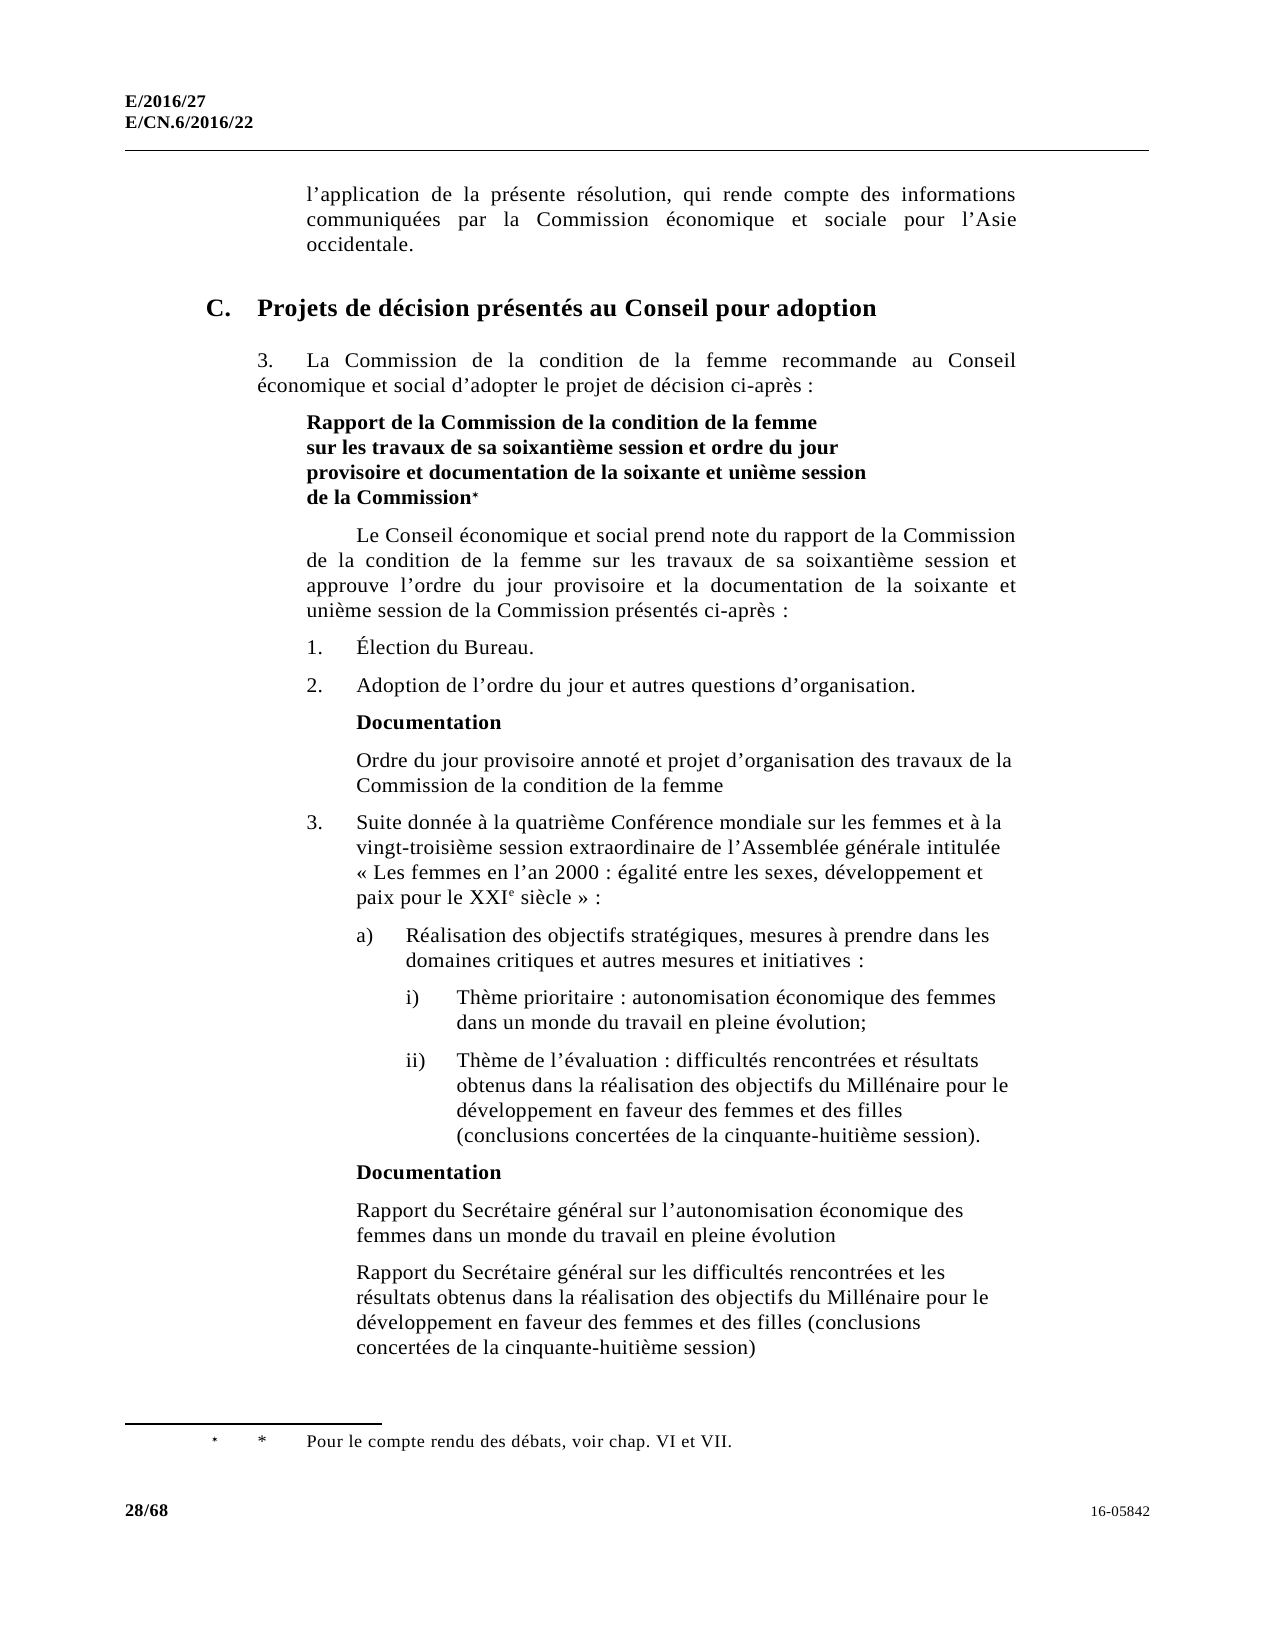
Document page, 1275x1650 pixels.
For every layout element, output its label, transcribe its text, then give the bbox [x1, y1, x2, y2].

text Ordre du jour provisoire annoté et projet d’organisation des travaux de la Commission de la condition de la femme [257, 747, 1018, 797]
text 3. Suite donnée à la quatrième Conférence mondiale sur les femmes et à la vingt-troisième session extraordinaire de l’Assemblée générale intitulée « Les femmes en l’an 2000 : égalité entre les sexes, développement et paix pour le XXIe siècle » : [257, 809, 1018, 909]
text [257, 181, 1018, 256]
text 1. Élection du Bureau. [257, 634, 1018, 659]
list La Commission de la condition de la femme recommande au Conseil économique et social d’adopter le projet de décision ci-après : [257, 347, 1018, 397]
text ii) Thème de l’évaluation : difficultés rencontrées et résultats obtenus dans la réalisation des objectifs du Millénaire pour le développement en faveur des femmes et des filles (conclusions concertées de la cinquante-huitième session). [257, 1047, 1018, 1147]
text Rapport du Secrétaire général sur les difficultés rencontrées et les résultats obtenus dans la réalisation des objectifs du Millénaire pour le développement en faveur des femmes et des filles (conclusions concertées de la cinquante-huitième session) [257, 1259, 1018, 1359]
text i) Thème prioritaire : autonomisation économique des femmes dans un monde du travail en pleine évolution; [257, 984, 1018, 1034]
text 2. Adoption de l’ordre du jour et autres questions d’organisation. [257, 672, 1018, 697]
text Rapport de la Commission de la condition de la femme sur les travaux de sa soixantième session et ordre du jour provisoire et documentation de la soixante et unième session de la Commission [125, 409, 1019, 509]
text Le Conseil économique et social prend note du rapport de la Commission de la condition de la femme sur les travaux de sa soixantième session et approuve l’ordre du jour provisoire et la documentation de la soixante et unième session de la Commission présentés ci-après : [257, 522, 1018, 622]
text Documentation [257, 709, 1018, 734]
text Documentation [257, 1159, 1018, 1184]
text Rapport du Secrétaire général sur l’autonomisation économique des femmes dans un monde du travail en pleine évolution [257, 1197, 1018, 1247]
text C. Projets de décision présentés au Conseil pour adoption [125, 294, 1019, 322]
text a) Réalisation des objectifs stratégiques, mesures à prendre dans les domaines critiques et autres mesures et initiatives : [257, 922, 1018, 972]
